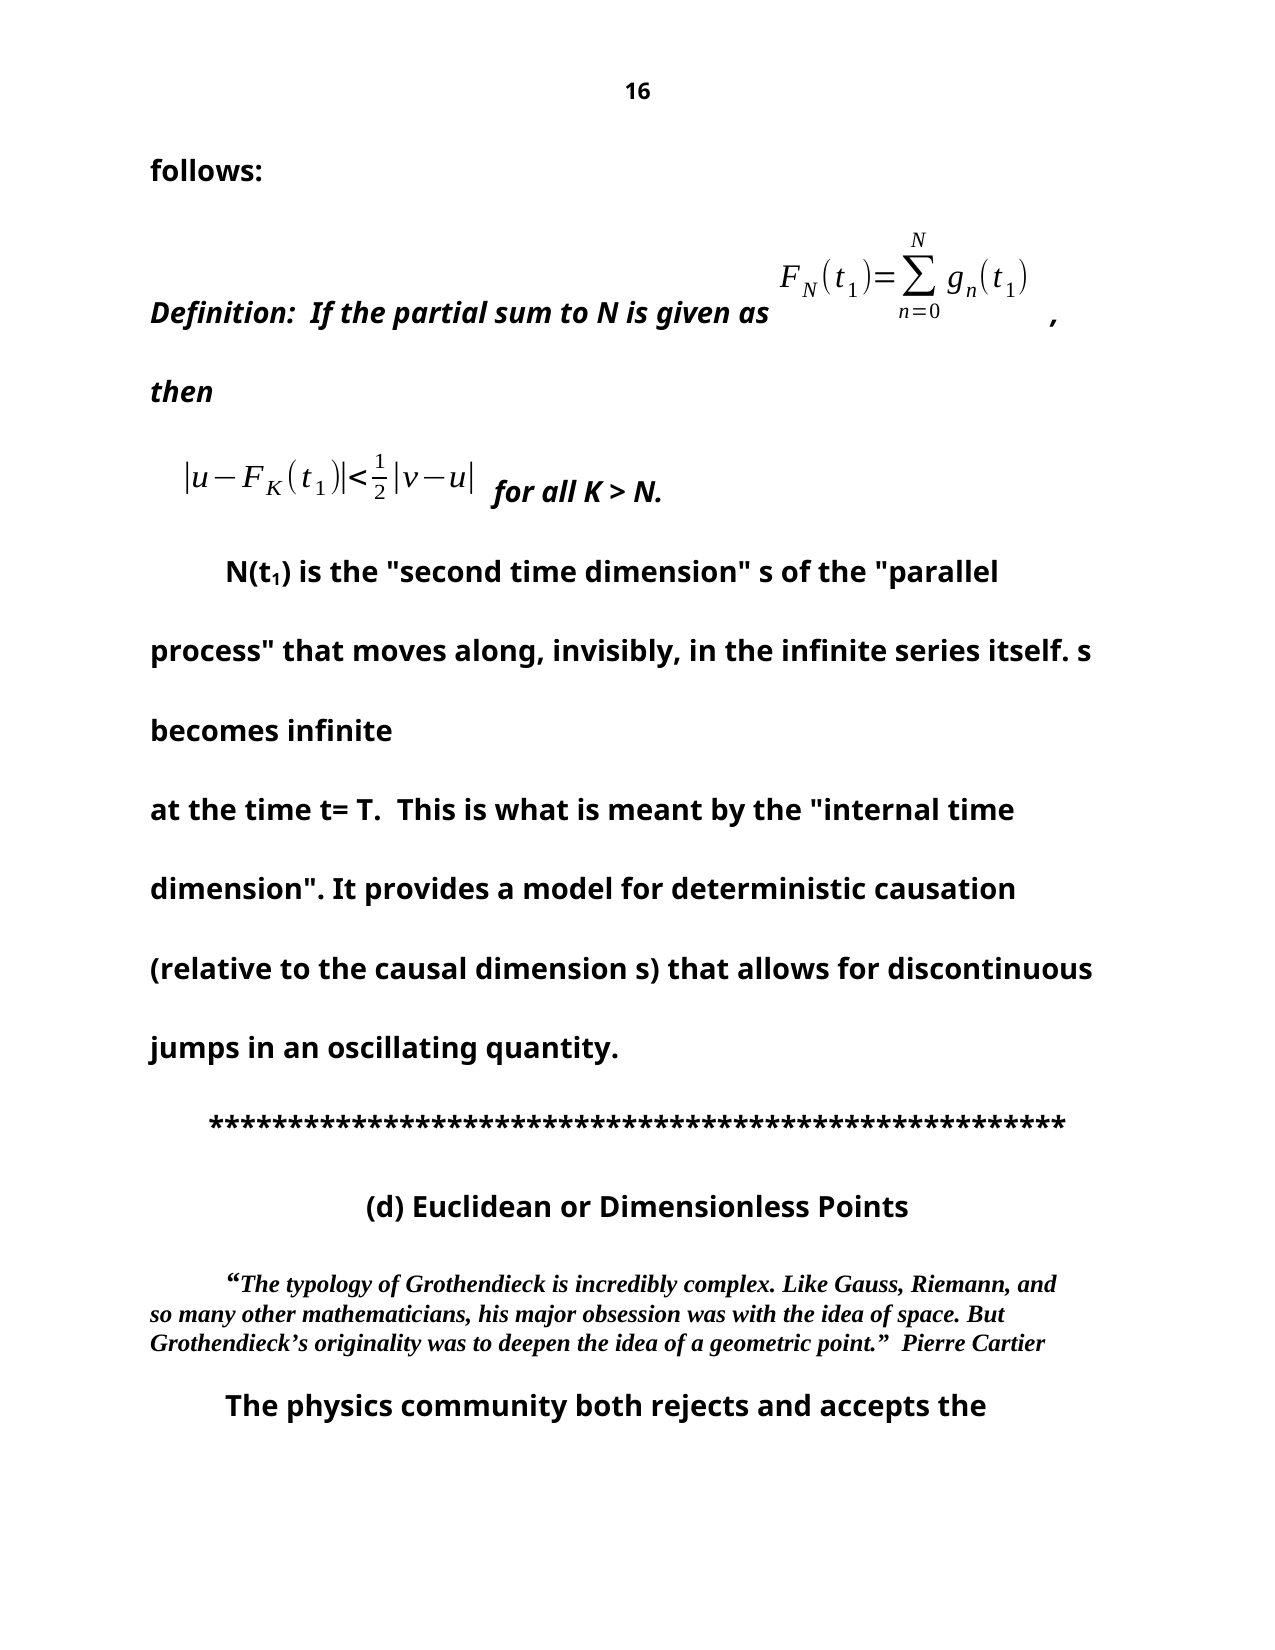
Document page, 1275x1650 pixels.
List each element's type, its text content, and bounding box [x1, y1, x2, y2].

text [150, 1385, 1125, 1425]
text at the time t= T. This is what is meant by the "internal time dimension". It provides a model for deterministic causation (relative to the causal dimension s) that allows for discontinuous jumps in an oscillating quantity. [150, 789, 1125, 1067]
text Definition: If the partial sum to N is given as , then [150, 229, 1125, 411]
text (d) Euclidean or Dimensionless Points [150, 1186, 1125, 1226]
text Grothendieck’s originality was to deepen the idea of a geometric point.” Pierre Cartier [150, 1328, 1125, 1356]
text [150, 150, 1125, 190]
text N(t1) is the "second time dimension" s of the "parallel process" that moves along, invisibly, in the infinite series itself. s becomes infinite [150, 551, 1125, 749]
text for all K > N. [150, 451, 1125, 511]
text so many other mathematicians, his major obsession was with the idea of space. But [150, 1299, 1125, 1328]
text “The typology of Grothendieck is incredibly complex. Like Gauss, Riemann, and [150, 1265, 1125, 1299]
text ****************************************************** [150, 1107, 1125, 1146]
